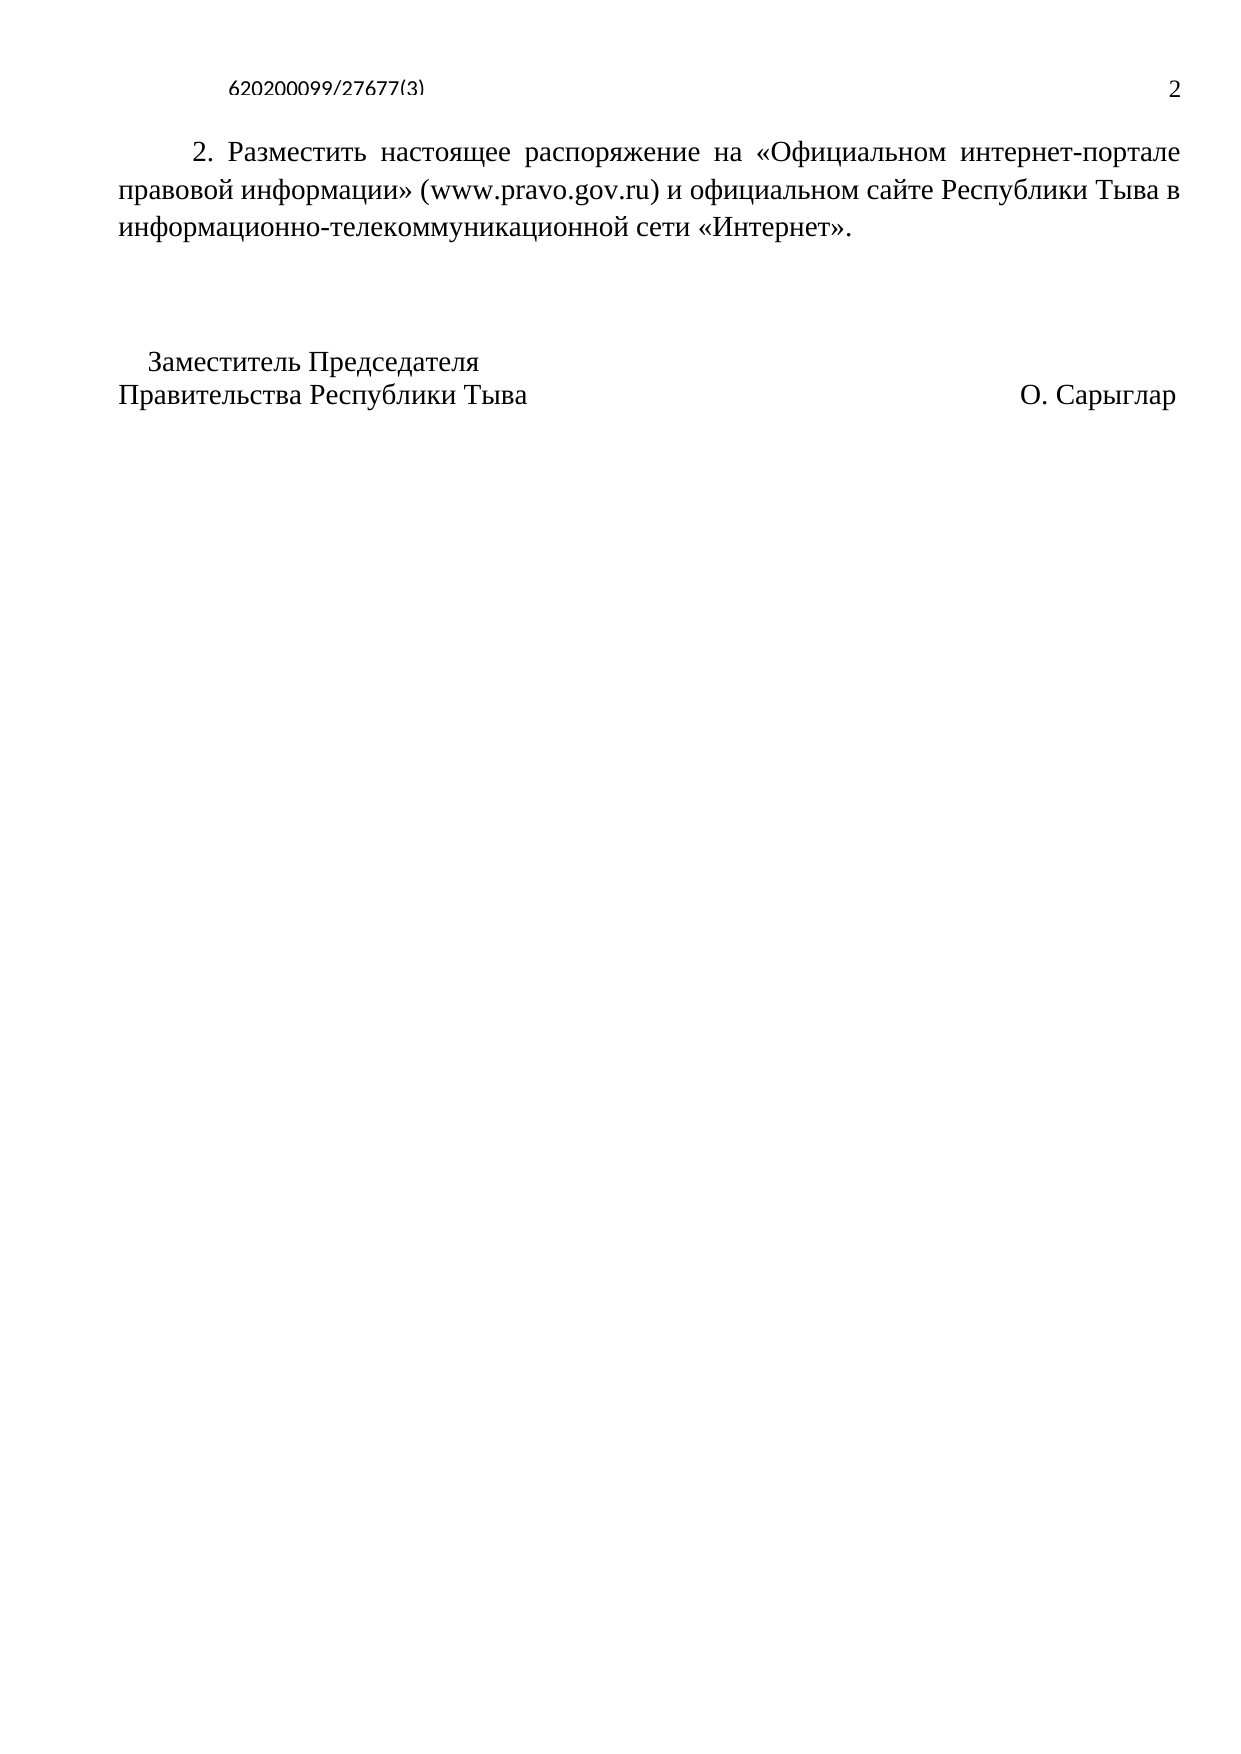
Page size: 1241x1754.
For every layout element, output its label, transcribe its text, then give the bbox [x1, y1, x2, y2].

text 2. Разместить настоящее распоряжение на «Официальном интернет-портале правовой информации» (www.pravo.gov.ru) и официальном сайте Республики Тыва в информационно-телекоммуникационной сети «Интернет». [118, 206, 1181, 243]
text 2. Разместить настоящее распоряжение на «Официальном интернет-портале правовой информации» (www.pravo.gov.ru) и официальном сайте Республики Тыва в информационно-телекоммуникационной сети «Интернет». [118, 131, 1181, 172]
text Заместитель Председателя [118, 344, 1181, 377]
text Правительства Республики Тыва О. Сарыглар [118, 377, 1181, 411]
